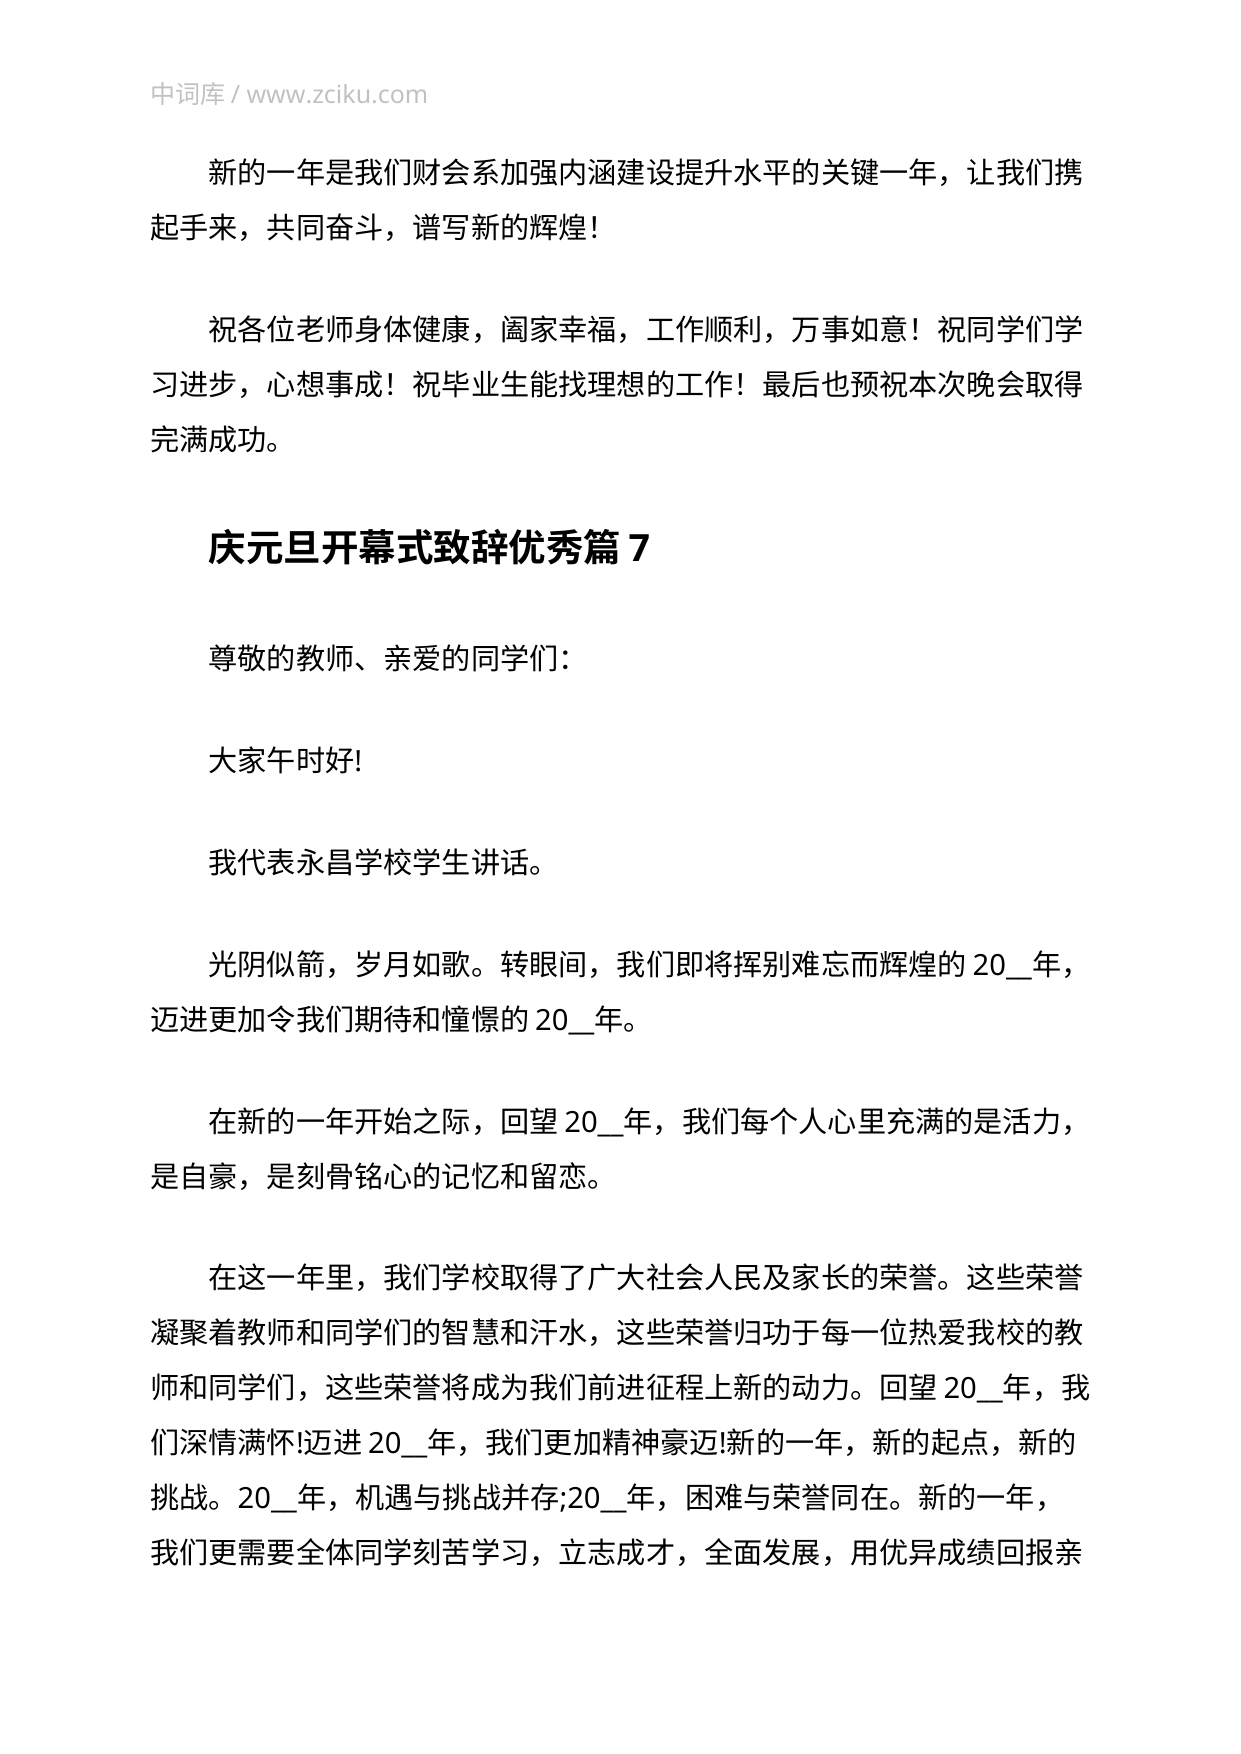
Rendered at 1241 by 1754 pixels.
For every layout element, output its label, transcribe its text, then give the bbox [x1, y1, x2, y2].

text 庆元旦开幕式致辞优秀篇7 [150, 518, 1090, 573]
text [150, 1255, 1090, 1572]
text 新的一年是我们财会系加强内涵建设提升水平的关键一年，让我们携起手来，共同奋斗，谱写新的辉煌！ [150, 150, 1090, 247]
text 光阴似箭，岁月如歌。转眼间，我们即将挥别难忘而辉煌的20__年，迈进更加令我们期待和憧憬的20__年。 [150, 941, 1090, 1039]
text 在新的一年开始之际，回望20__年，我们每个人心里充满的是活力，是自豪，是刻骨铭心的记忆和留恋。 [150, 1098, 1090, 1196]
text 大家午时好! [150, 738, 1090, 780]
text 祝各位老师身体健康，阖家幸福，工作顺利，万事如意！祝同学们学习进步，心想事成！祝毕业生能找理想的工作！最后也预祝本次晚会取得完满成功。 [150, 307, 1090, 459]
text 我代表永昌学校学生讲话。 [150, 839, 1090, 882]
text 尊敬的教师、亲爱的同学们： [150, 636, 1090, 678]
